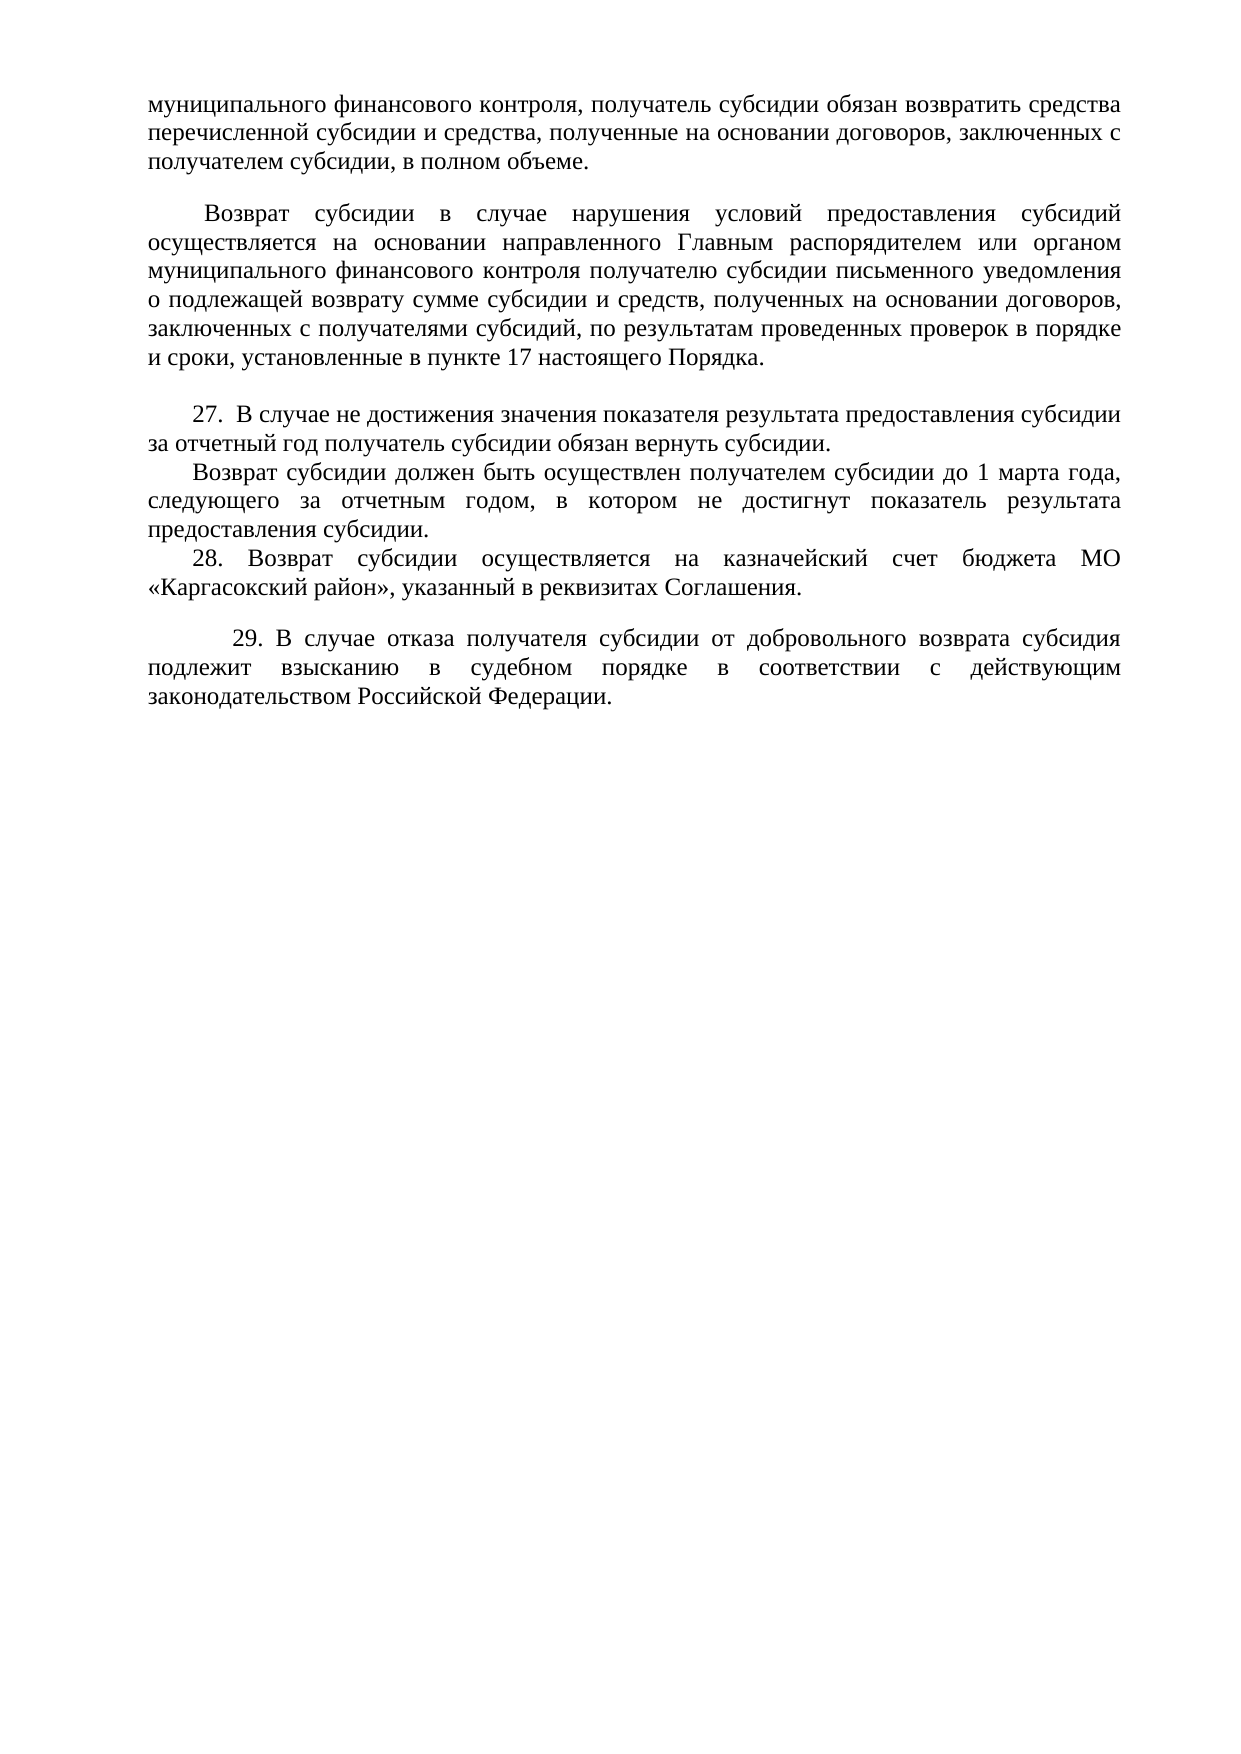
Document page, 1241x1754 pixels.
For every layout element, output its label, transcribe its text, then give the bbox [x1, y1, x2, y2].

text 27. В случае не достижения значения показателя результата предоставления субсидии за отчетный год получатель субсидии обязан вернуть субсидии. [148, 399, 1122, 457]
text Возврат субсидии должен быть осуществлен получателем субсидии до 1 марта года, следующего за отчетным годом, в котором не достигнут показатель результата предоставления субсидии. [148, 457, 1122, 543]
text Возврат субсидии в случае нарушения условий предоставления субсидий осуществляется на основании направленного Главным распорядителем или органом муниципального финансового контроля получателю субсидии письменного уведомления о подлежащей возврату сумме субсидии и средств, полученных на основании договоров, заключенных с получателями субсидий, по результатам проведенных проверок в порядке и сроки, установленные в пункте 17 настоящего Порядка. [148, 198, 1122, 370]
text 28. Возврат субсидии осуществляется на казначейский счет бюджета МО «Каргасокский район», указанный в реквизитах Соглашения. [148, 543, 1122, 600]
text 29. В случае отказа получателя субсидии от добровольного возврата субсидия подлежит взысканию в судебном порядке в соответствии с действующим законодательством Российской Федерации. [148, 623, 1122, 709]
